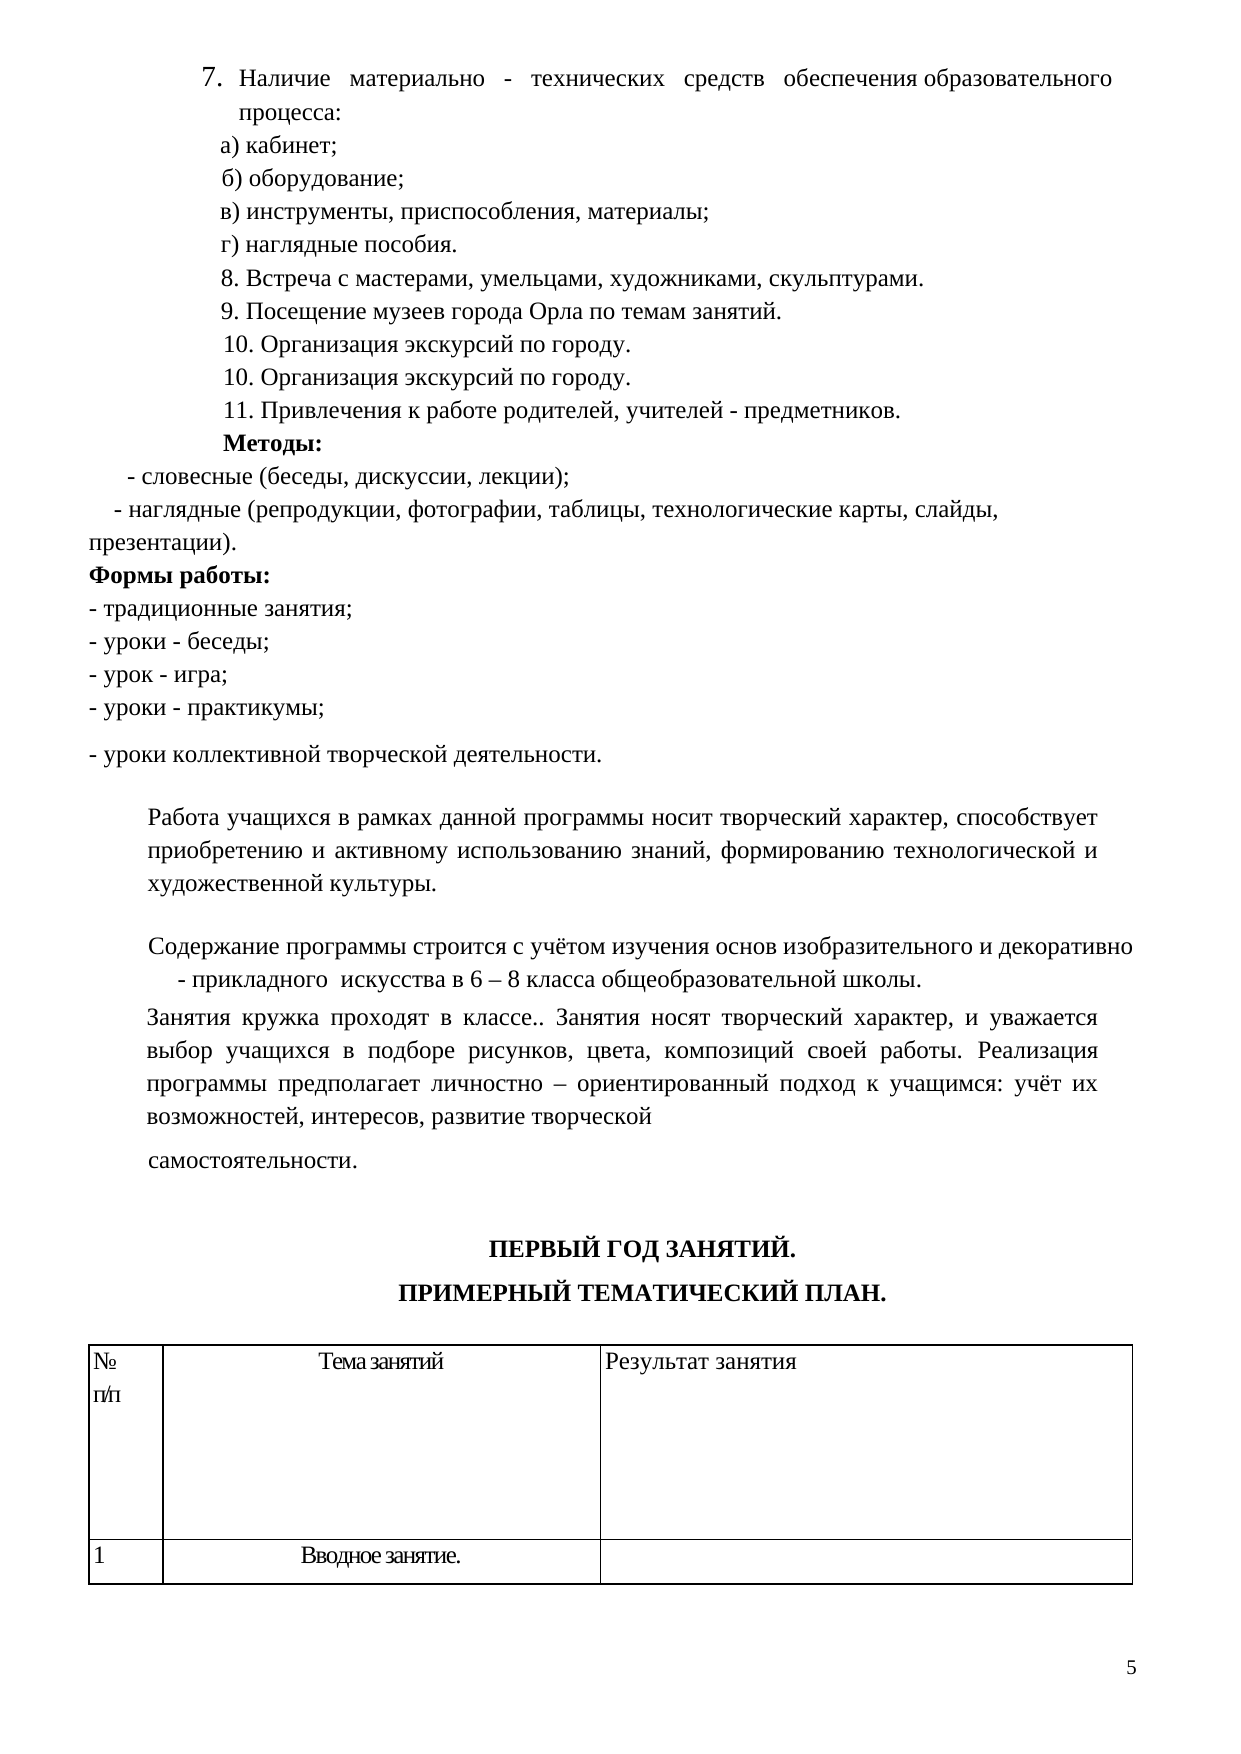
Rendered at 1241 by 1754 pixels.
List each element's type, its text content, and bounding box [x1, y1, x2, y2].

text Занятия кружка проходят в классе.. Занятия носят творческий характер, и уважается выбор учащихся в подборе рисунков, цвета, композиций своей работы. Реализация программы предполагает личностно – ориентированный подход к учащимся: учёт их возможностей, интересов, развитие творческой [146, 1002, 1098, 1130]
text Работа учащихся в рамках данной программы носит творческий характер, способствует приобретению и активному использованию знаний, формированию технологической и художественной культуры. [147, 802, 1098, 897]
text самостоятельности. [148, 1145, 1137, 1174]
text ПРИМЕРНЫЙ ТЕМАТИЧЕСКИЙ ПЛАН. [148, 1278, 1137, 1307]
text - уроки - практикумы; [89, 692, 1137, 721]
table_header Тема занятий [164, 1346, 600, 1538]
text 10. Организация экскурсий по городу. [223, 362, 1137, 391]
text б) оборудование; [221, 163, 1137, 192]
text - наглядные (репродукции, фотографии, таблицы, технологические карты, слайды, презентации). [89, 494, 1137, 556]
text в) инструменты, приспособления, материалы; [220, 196, 1137, 225]
table_header № п/п [90, 1346, 162, 1538]
text - традиционные занятия; [89, 593, 1137, 622]
table_cell Вводное занятие. [164, 1540, 600, 1583]
table_cell [601, 1539, 1132, 1583]
text Содержание программы строится с учётом изучения основ изобразительного и декоративно - прикладного искусства в 6 – 8 класса общеобразовательной школы. [148, 931, 1137, 992]
table_cell 1 [90, 1540, 162, 1583]
text - уроки - беседы; [89, 626, 1137, 655]
text - урок - игра; [89, 659, 1137, 688]
text - уроки коллективной творческой деятельности. [89, 739, 1137, 768]
text 9. Посещение музеев города Орла по темам занятий. [221, 296, 1137, 324]
text ПЕРВЫЙ ГОД ЗАНЯТИЙ. [148, 1234, 1137, 1263]
text Формы работы: [89, 560, 1137, 589]
text г) наглядные пособия. [221, 229, 1137, 258]
text 10. Организация экскурсий по городу. [223, 329, 1137, 358]
text Методы: [89, 428, 1137, 457]
text 8. Встреча с мастерами, умельцами, художниками, скульптурами. [221, 263, 1137, 292]
text - словесные (беседы, дискуссии, лекции); [127, 461, 1137, 490]
text а) кабинет; [220, 130, 1137, 159]
text 11. Привлечения к работе родителей, учителей - предметников. [89, 395, 1137, 424]
list Наличие материально - технических средств обеспечения образовательного процесса: [201, 59, 1137, 126]
table_header Результат занятия [601, 1346, 1132, 1538]
